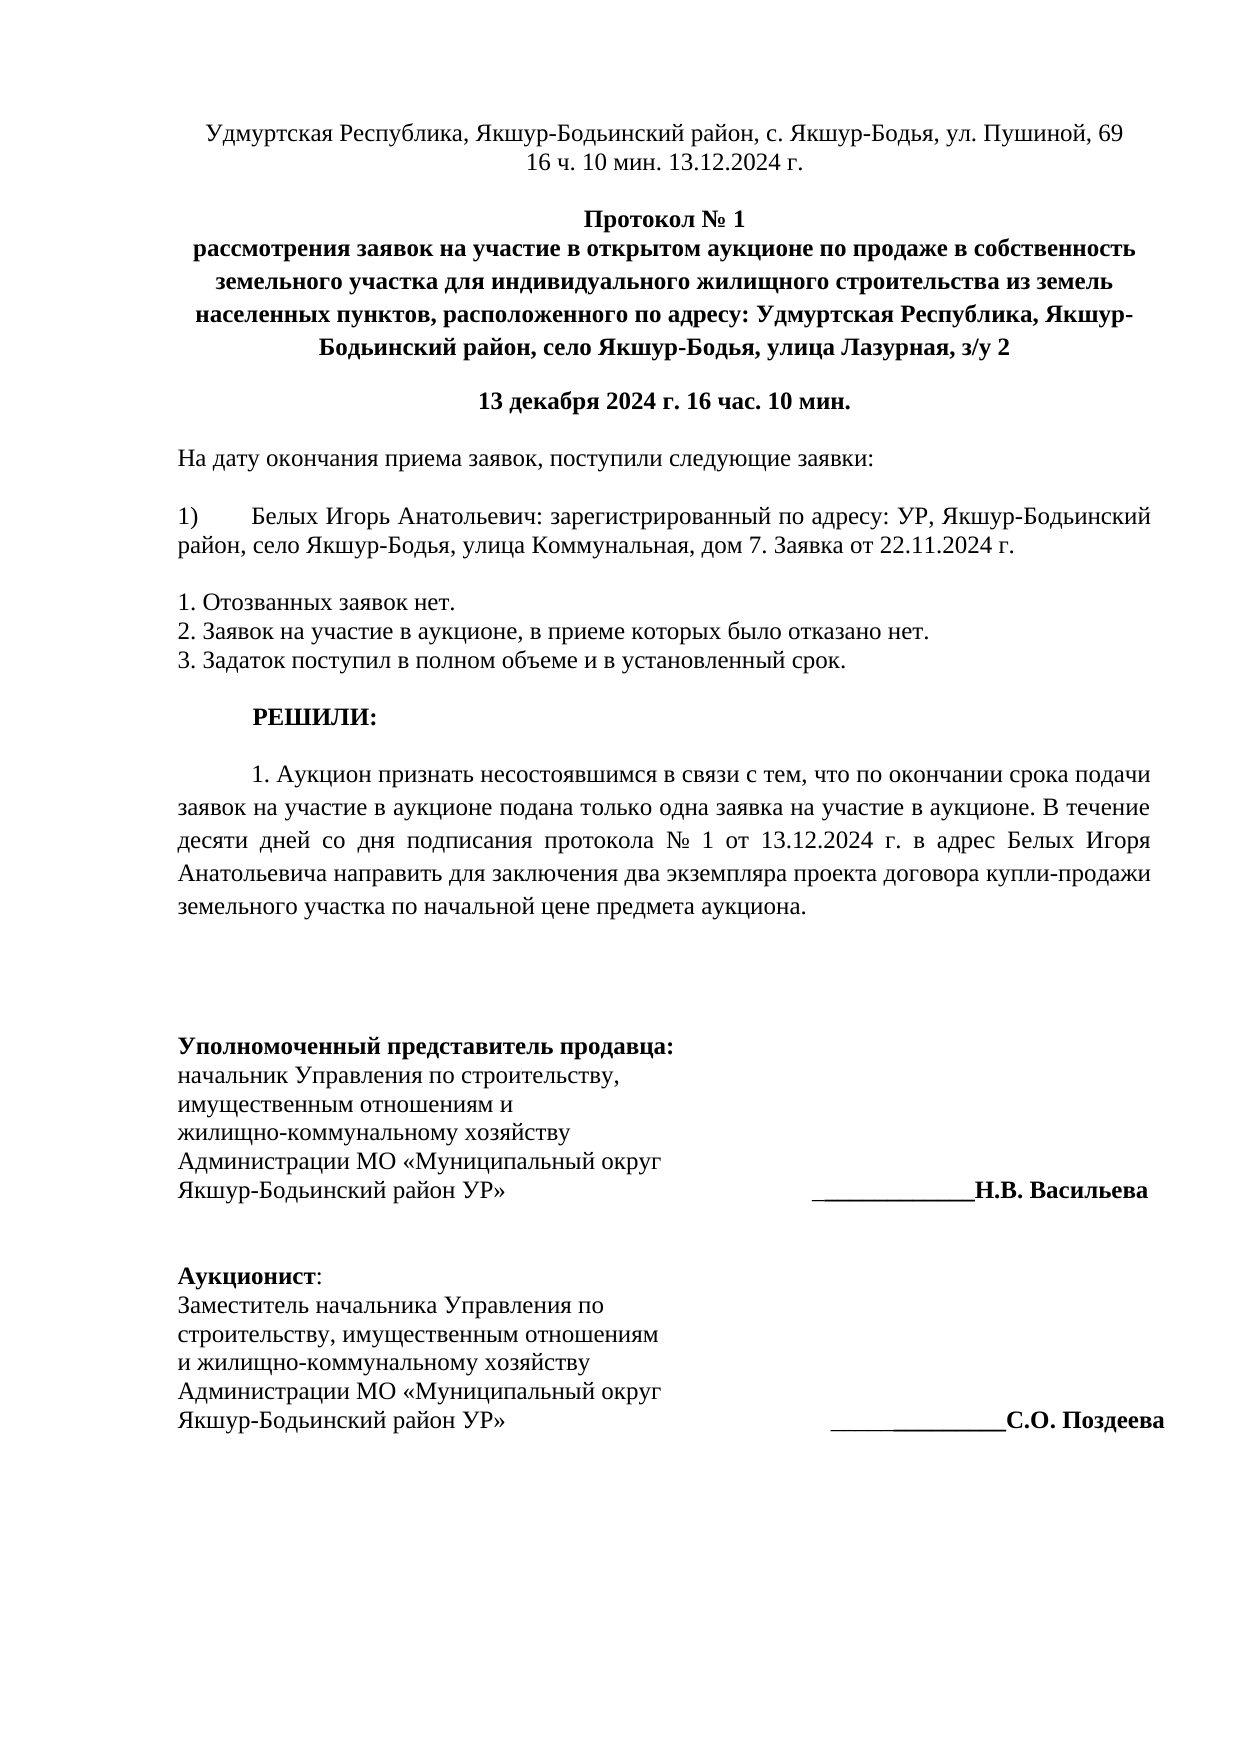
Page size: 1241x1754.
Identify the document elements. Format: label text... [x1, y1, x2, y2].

text Администрации МО «Муниципальный округ [177, 1376, 1152, 1405]
text Аукционист: [177, 1261, 1152, 1290]
list Белых Игорь Анатольевич: зарегистрированный по адресу: УР, Якшур-Бодьинский район, село Якшур-Бодья, улица Коммунальная, дом 7. Заявка от 22.11.2024 г. [177, 501, 1152, 558]
text начальник Управления по строительству, [177, 1060, 1152, 1089]
text имущественным отношениям и [177, 1089, 1152, 1117]
text РЕШИЛИ: [252, 702, 1152, 731]
text и жилищно-коммунальному хозяйству [177, 1347, 1152, 1376]
text На дату окончания приема заявок, поступили следующие заявки: [177, 443, 1152, 472]
text 1. Отозванных заявок нет. [177, 587, 1152, 616]
list 1. Аукцион признать несостоявшимся в связи с тем, что по окончании срока подачи заявок на участие в аукционе подана только одна заявка на участие в аукционе. В течение десяти дней со дня подписания протокола № 1 от 13.12.2024 г. в адрес Белых Игоря Анатольевича направить для заключения два экземпляра проекта договора купли-продажи земельного участка по начальной цене предмета аукциона. [177, 759, 1152, 920]
text 13 декабря 2024 г. 16 час. 10 мин. [177, 386, 1152, 415]
text Администрации МО «Муниципальный округ [177, 1146, 1152, 1175]
text рассмотрения заявок на участие в открытом аукционе по продаже в собственность земельного участка для индивидуального жилищного строительства из земель населенных пунктов, расположенного по адресу: Удмуртская Республика, Якшур-Бодьинский район, село Якшур-Бодья, улица Лазурная, з/у 2 [177, 233, 1152, 361]
text Якшур-Бодьинский район УР» ______________С.О. Поздеева [177, 1405, 1167, 1434]
text 3. Задаток поступил в полном объеме и в установленный срок. [177, 645, 1152, 673]
text Протокол № 1 [177, 204, 1152, 233]
text строительству, имущественным отношениям [177, 1319, 1152, 1347]
text Заместитель начальника Управления по [177, 1290, 1152, 1319]
text Уполномоченный представитель продавца: [177, 1031, 1152, 1060]
text 2. Заявок на участие в аукционе, в приеме которых было отказано нет. [177, 616, 1152, 645]
text 16 ч. 10 мин. 13.12.2024 г. [177, 147, 1152, 176]
text Удмуртская Республика, Якшур-Бодьинский район, с. Якшур-Бодья, ул. Пушиной, 69 [177, 118, 1152, 147]
text жилищно-коммунальному хозяйству [177, 1117, 1152, 1146]
text Якшур-Бодьинский район УР» _____________Н.В. Васильева [177, 1175, 1152, 1204]
